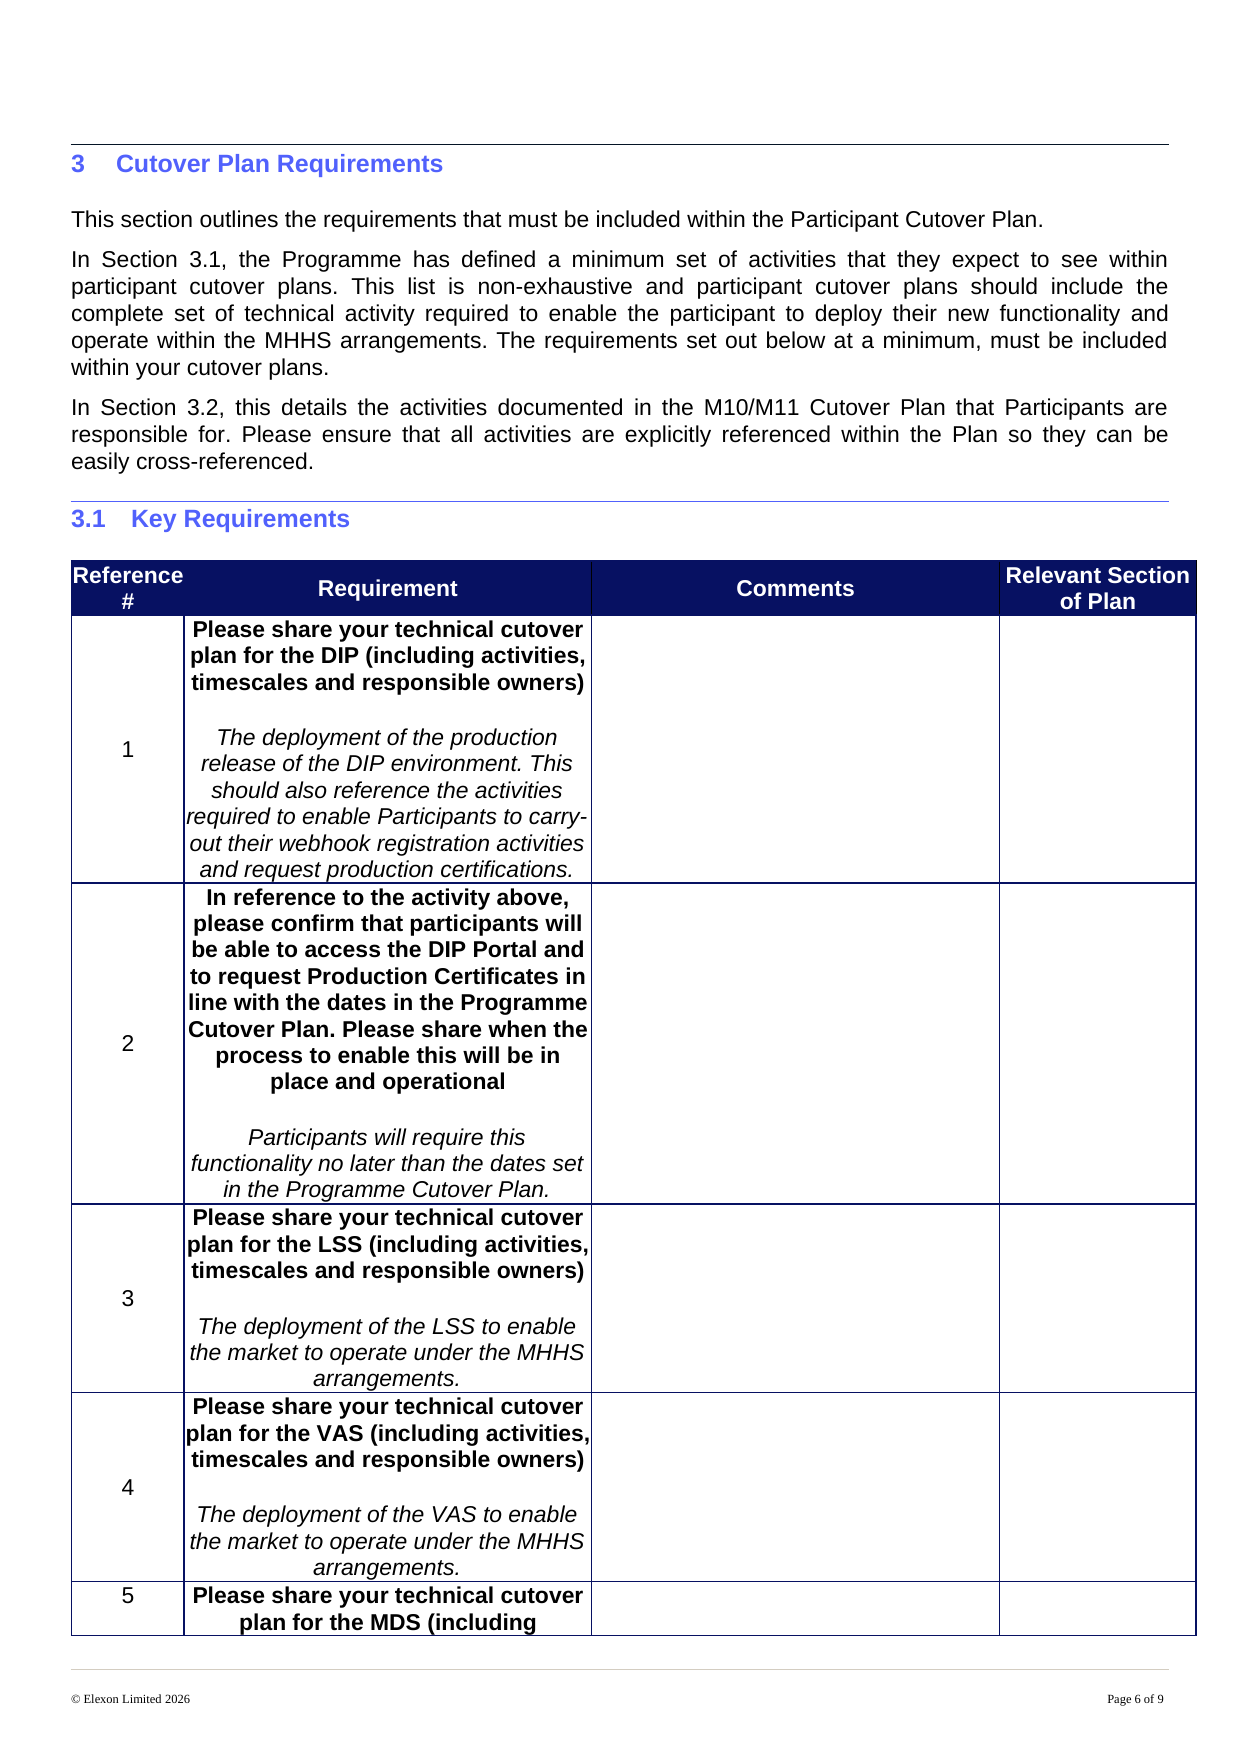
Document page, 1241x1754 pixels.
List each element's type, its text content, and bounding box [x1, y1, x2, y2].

table_header Reference # [72, 562, 183, 614]
table_cell [1000, 1582, 1195, 1635]
table_cell Please share your technical cutover plan for the DIP (including activities, timescales and responsible owners) The deployment of the production release of the DIP environment. This should also reference the activities required to enable Participants to carry-out their webhook registration activities and request production certifications. [185, 616, 591, 882]
table_cell [1000, 1205, 1195, 1392]
table_cell Please share your technical cutover plan for the LSS (including activities, timescales and responsible owners) The deployment of the LSS to enable the market to operate under the MHHS arrangements. [185, 1205, 591, 1392]
table_cell [592, 616, 999, 882]
table_cell 1 [72, 616, 183, 882]
table_cell [592, 884, 999, 1203]
table_cell [592, 1205, 999, 1392]
table_cell [1000, 884, 1195, 1203]
table_header Requirement [185, 562, 591, 614]
table_cell [1000, 616, 1195, 882]
table_cell Please share your technical cutover plan for the VAS (including activities, timescales and responsible owners) The deployment of the VAS to enable the market to operate under the MHHS arrangements. [185, 1393, 591, 1581]
subtitle Key Requirements [71, 502, 1169, 533]
table_cell 4 [72, 1393, 183, 1581]
table_cell In reference to the activity above, please confirm that participants will be able to access the DIP Portal and to request Production Certificates in line with the dates in the Programme Cutover Plan. Please share when the process to enable this will be in place and operational Participants will require this functionality no later than the dates set in the Programme Cutover Plan. [185, 884, 591, 1203]
table_cell 5 [72, 1582, 183, 1635]
table_cell [592, 1582, 999, 1635]
table_cell [592, 1393, 999, 1581]
table_cell 3 [72, 1205, 183, 1392]
text In Section 3.1, the Programme has defined a minimum set of activities that they expect to see within participant cutover plans. This list is non-exhaustive and participant cutover plans should include the complete set of technical activity required to enable the participant to deploy their new functionality and operate within the MHHS arrangements. The requirements set out below at a minimum, must be included within your cutover plans. [71, 353, 1169, 380]
subtitle Cutover Plan Requirements [71, 145, 1169, 178]
table_cell 2 [72, 884, 183, 1203]
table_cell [185, 1582, 591, 1635]
text In Section 3.2, this details the activities documented in the M10/M11 Cutover Plan that Participants are responsible for. Please ensure that all activities are explicitly referenced within the Plan so they can be easily cross-referenced. [71, 447, 1169, 474]
text This section outlines the requirements that must be included within the Participant Cutover Plan. [71, 205, 1169, 232]
table_header Comments [592, 562, 999, 614]
table_header Relevant Section of Plan [1000, 562, 1196, 614]
table_cell [1000, 1393, 1195, 1581]
